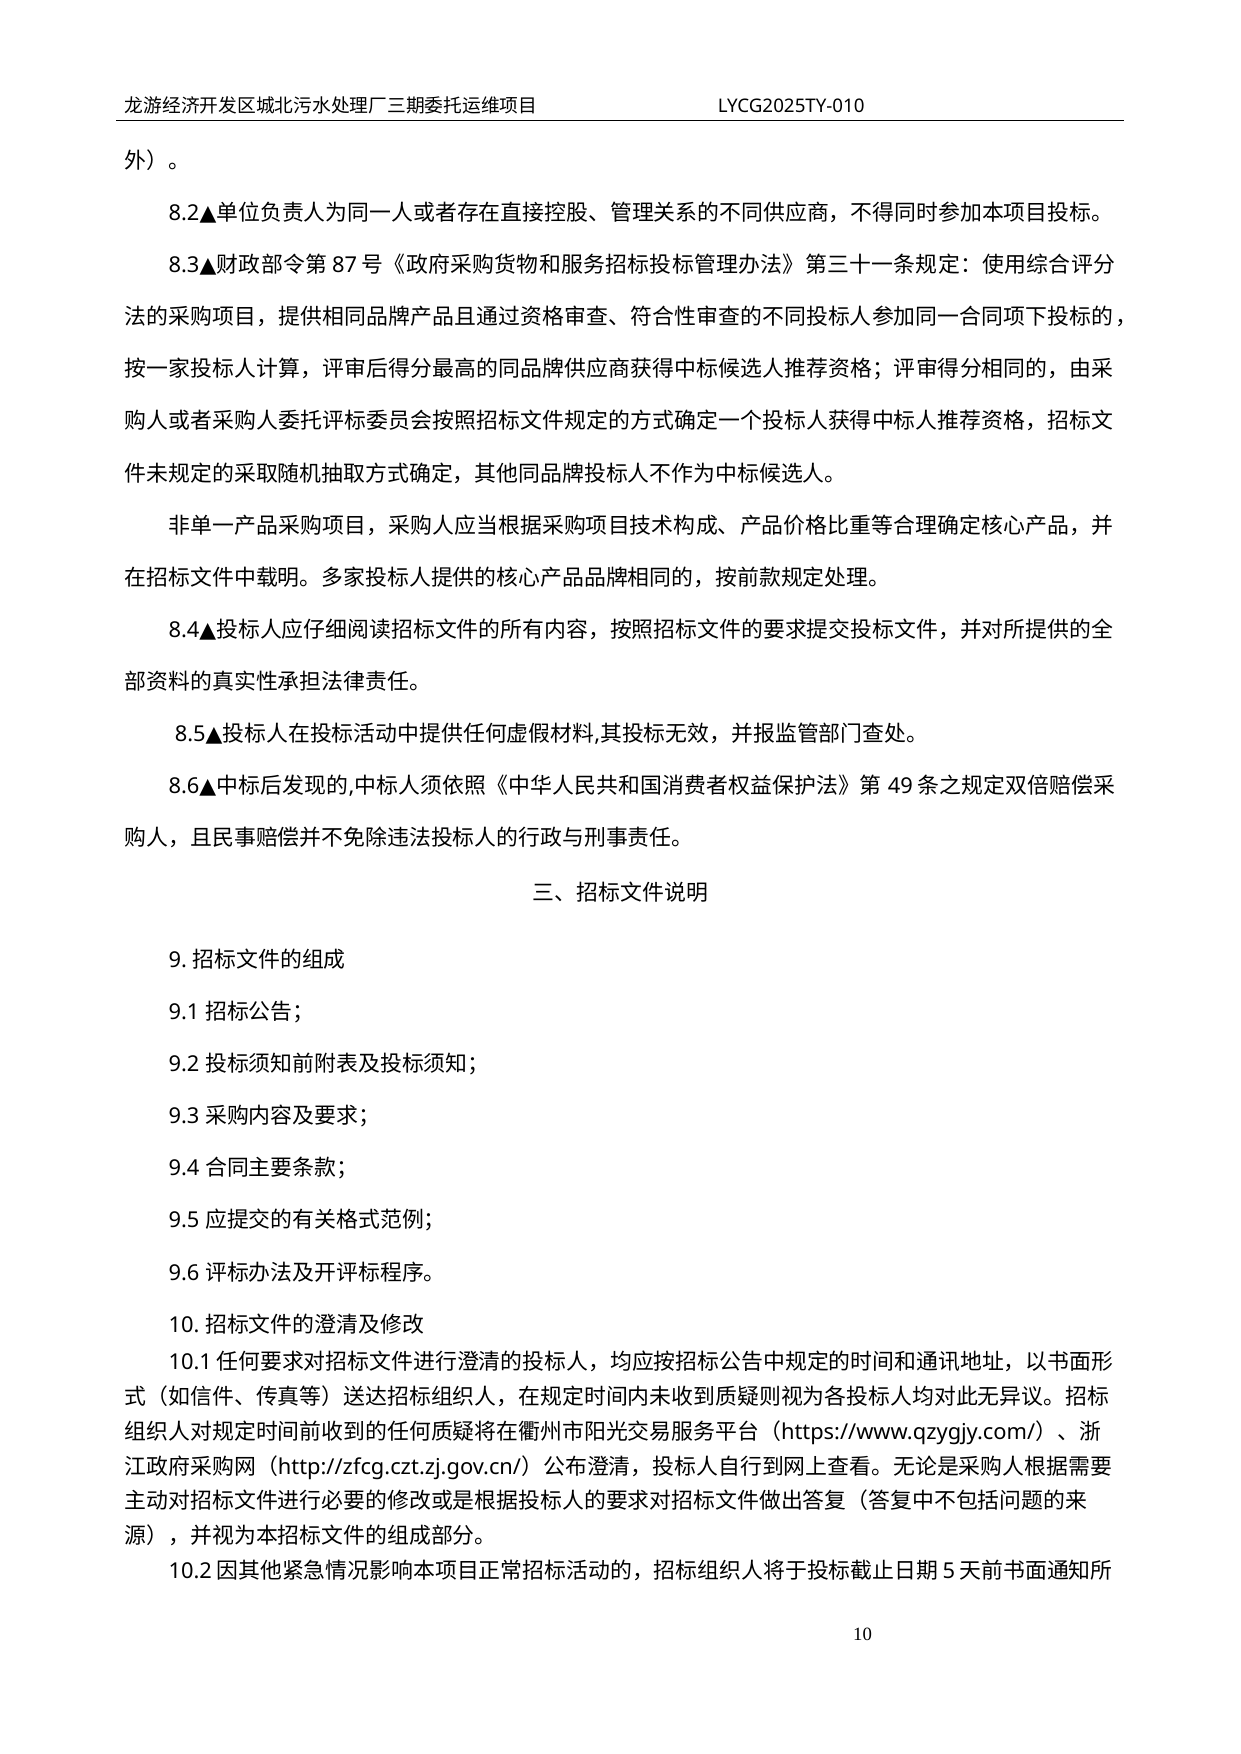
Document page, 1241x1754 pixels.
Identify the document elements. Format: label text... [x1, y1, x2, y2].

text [124, 1552, 1116, 1587]
text 8.6▲中标后发现的,中标人须依照《中华人民共和国消费者权益保护法》第49条之规定双倍赔偿采购人，且民事赔偿并不免除违法投标人的行政与刑事责任。 [124, 752, 1116, 856]
list ▲单位负责人为同一人或者存在直接控股、管理关系的不同供应商，不得同时参加本项目投标。 [124, 179, 1116, 231]
list ▲财政部令第87号《政府采购货物和服务招标投标管理办法》第三十一条规定：使用综合评分法的采购项目，提供相同品牌产品且通过资格审查、符合性审查的不同投标人参加同一合同项下投标的，按一家投标人计算，评审后得分最高的同品牌供应商获得中标候选人推荐资格；评审得分相同的，由采购人或者采购人委托评标委员会按照招标文件规定的方式确定一个投标人获得中标人推荐资格，招标文件未规定的采取随机抽取方式确定，其他同品牌投标人不作为中标候选人。 [124, 231, 1116, 491]
list 评标办法及开评标程序。 [124, 1238, 1116, 1290]
text 8.4▲投标人应仔细阅读招标文件的所有内容，按照招标文件的要求提交投标文件，并对所提供的全部资料的真实性承担法律责任。 [124, 596, 1116, 700]
text 8.5▲投标人在投标活动中提供任何虚假材料,其投标无效，并报监管部门查处。 [174, 700, 1116, 752]
text 非单一产品采购项目，采购人应当根据采购项目技术构成、产品价格比重等合理确定核心产品，并在招标文件中载明。多家投标人提供的核心产品品牌相同的，按前款规定处理。 [124, 491, 1116, 596]
list 采购内容及要求； [124, 1082, 1116, 1134]
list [124, 127, 1116, 179]
list 招标文件的组成 [124, 926, 1116, 978]
list 应提交的有关格式范例； [124, 1186, 1116, 1238]
text 10.1任何要求对招标文件进行澄清的投标人，均应按招标公告中规定的时间和通讯地址，以书面形式（如信件、传真等）送达招标组织人，在规定时间内未收到质疑则视为各投标人均对此无异议。招标组织人对规定时间前收到的任何质疑将在衢州市阳光交易服务平台（https://www.qzygjy.com/）、浙江政府采购网（http://zfcg.czt.zj.gov.cn/）公布澄清，投标人自行到网上查看。无论是采购人根据需要主动对招标文件进行必要的修改或是根据投标人的要求对招标文件做出答复（答复中不包括问题的来源），并视为本招标文件的组成部分。 [124, 1342, 1116, 1552]
list 合同主要条款； [124, 1134, 1116, 1186]
subtitle 三、招标文件说明 [124, 873, 1116, 908]
list 投标须知前附表及投标须知； [124, 1030, 1116, 1082]
list 招标公告； [124, 978, 1116, 1030]
list 招标文件的澄清及修改 [124, 1290, 1116, 1342]
